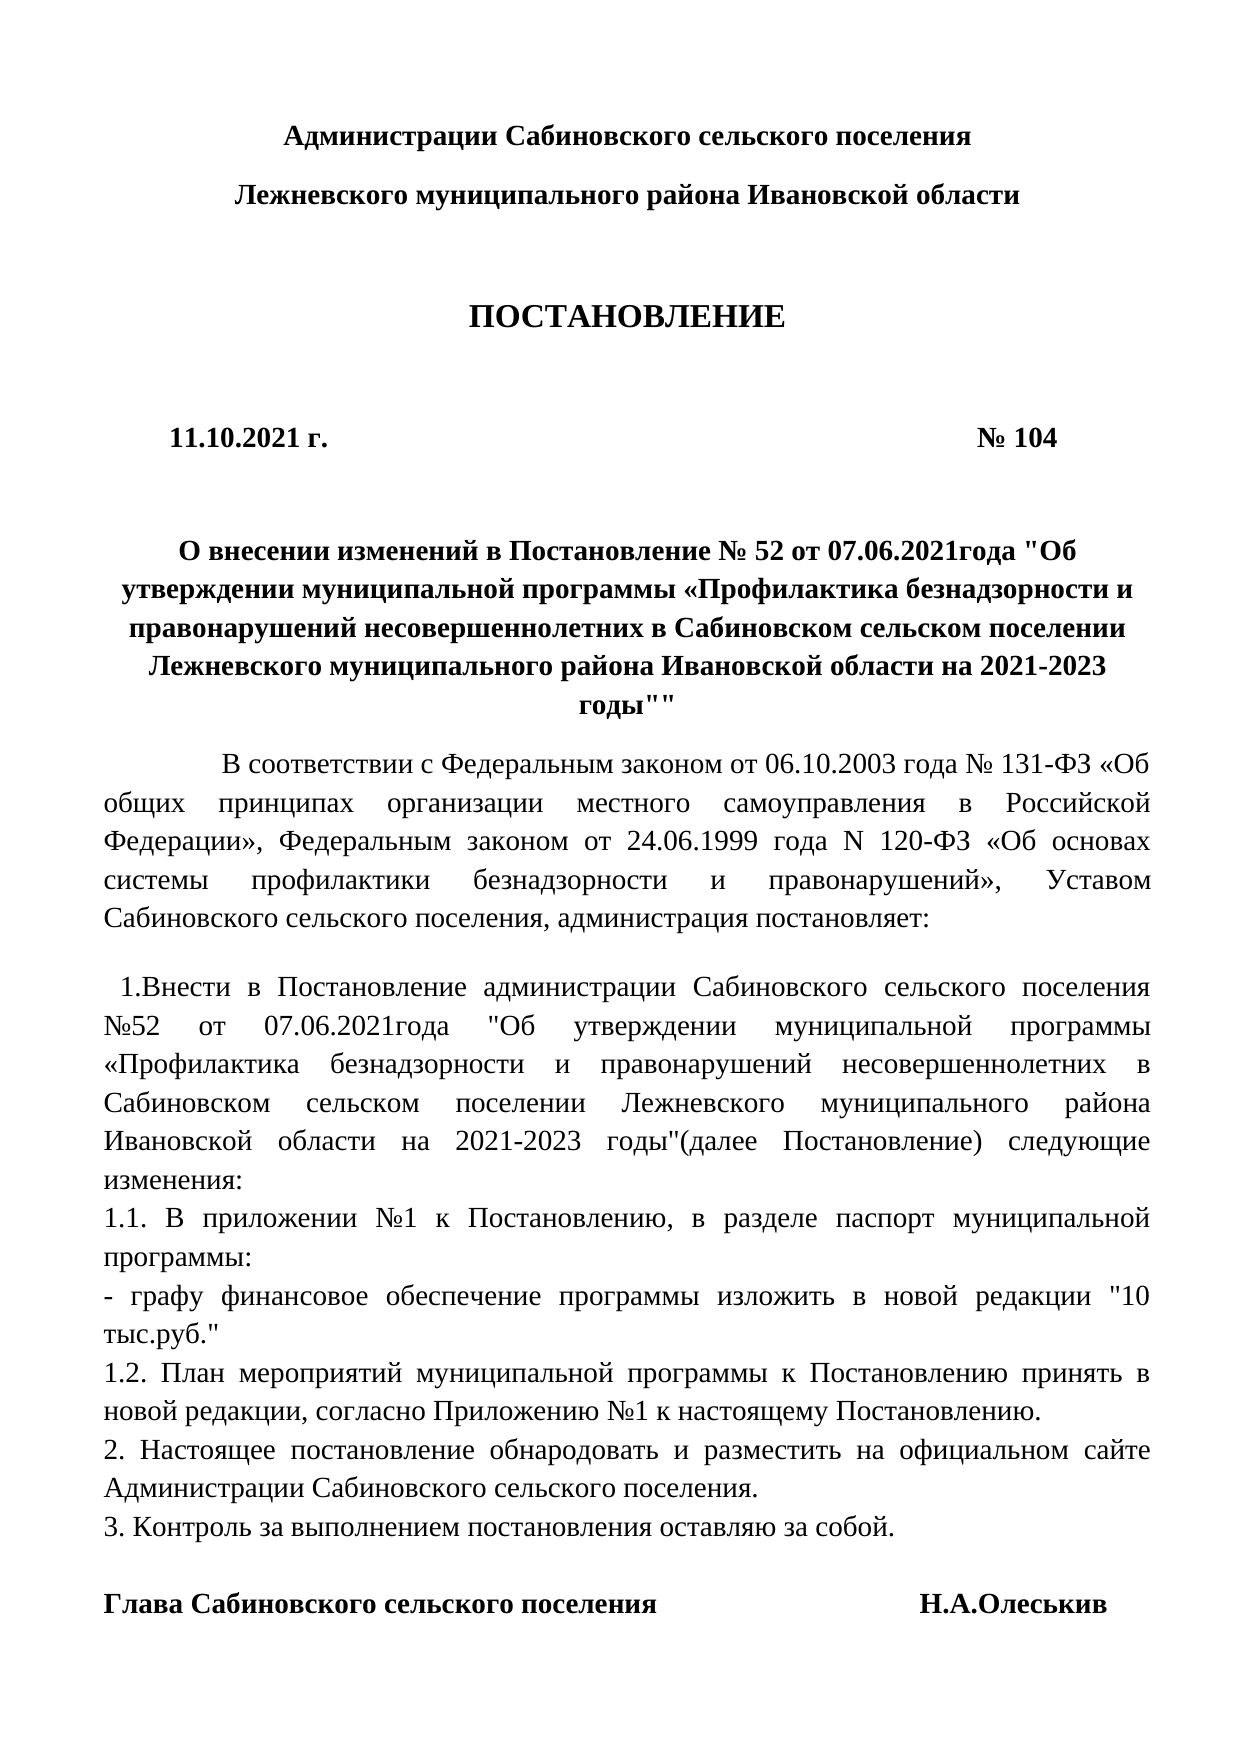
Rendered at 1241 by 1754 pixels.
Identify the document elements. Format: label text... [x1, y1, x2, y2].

text 11.10.2021 г. № 104 [103, 421, 1152, 454]
text 2. Настоящее постановление обнародовать и разместить на официальном сайте Администрации Сабиновского сельского поселения. [103, 1432, 1152, 1504]
text О внесении изменений в Постановление № 52 от 07.06.2021года "Об утверждении муниципальной программы «Профилактика безнадзорности и правонарушений несовершеннолетних в Сабиновском сельском поселении Лежневского муниципального района Ивановской области на 2021-2023 годы"" [103, 533, 1152, 721]
text ПОСТАНОВЛЕНИЕ [103, 296, 1152, 334]
text - графу финансовое обеспечение программы изложить в новой редакции "10 тыс.руб." [103, 1278, 1152, 1350]
text Администрации Сабиновского сельского поселения [103, 118, 1152, 152]
text Глава Сабиновского сельского поселения Н.А.Олеськив [103, 1586, 1152, 1619]
text 1.2. План мероприятий муниципальной программы к Постановлению принять в новой редакции, согласно Приложению №1 к настоящему Постановлению. [103, 1355, 1152, 1427]
text 1.1. В приложении №1 к Постановлению, в разделе паспорт муниципальной программы: [103, 1201, 1152, 1273]
text 1.Внести в Постановление администрации Сабиновского сельского поселения №52 от 07.06.2021года "Об утверждении муниципальной программы «Профилактика безнадзорности и правонарушений несовершеннолетних в Сабиновском сельском поселении Лежневского муниципального района Ивановской области на 2021-2023 годы"(далее Постановление) следующие изменения: [103, 969, 1152, 1196]
text Лежневского муниципального района Ивановской области [103, 177, 1152, 211]
text 3. Контроль за выполнением постановления оставляю за собой. [103, 1509, 1152, 1542]
text В соответствии с Федеральным законом от 06.10.2003 года № 131-ФЗ «Об общих принципах организации местного самоуправления в Российской Федерации», Федеральным законом от 24.06.1999 года N 120-ФЗ «Об основах системы профилактики безнадзорности и правонарушений», Уставом Сабиновского сельского поселения, администрация постановляет: [103, 746, 1152, 934]
